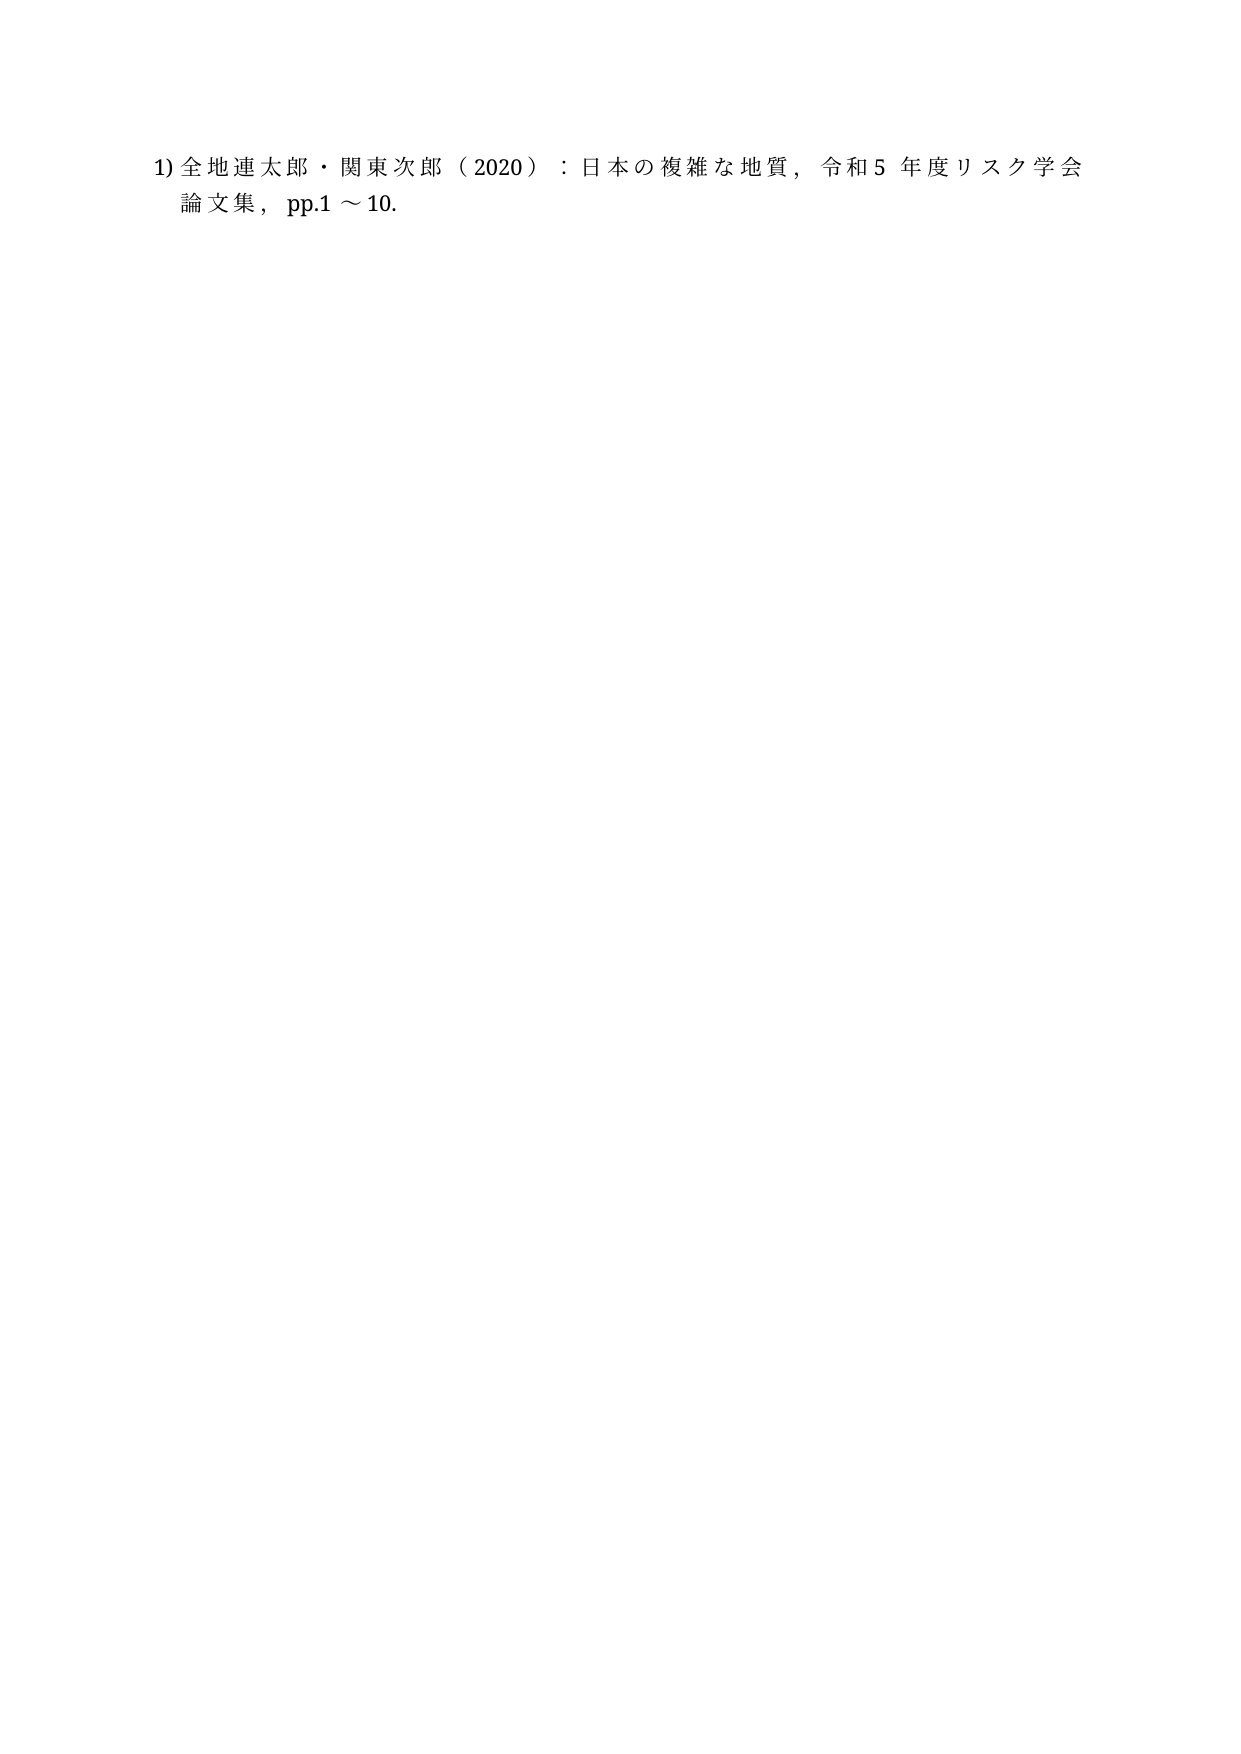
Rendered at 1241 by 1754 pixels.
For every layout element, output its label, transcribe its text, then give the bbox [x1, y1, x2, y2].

list 全地連太郎・関東次郎（2020）：日本の複雑な地質，令和5年度リスク学会論文集，pp.1～10. [139, 148, 1087, 221]
